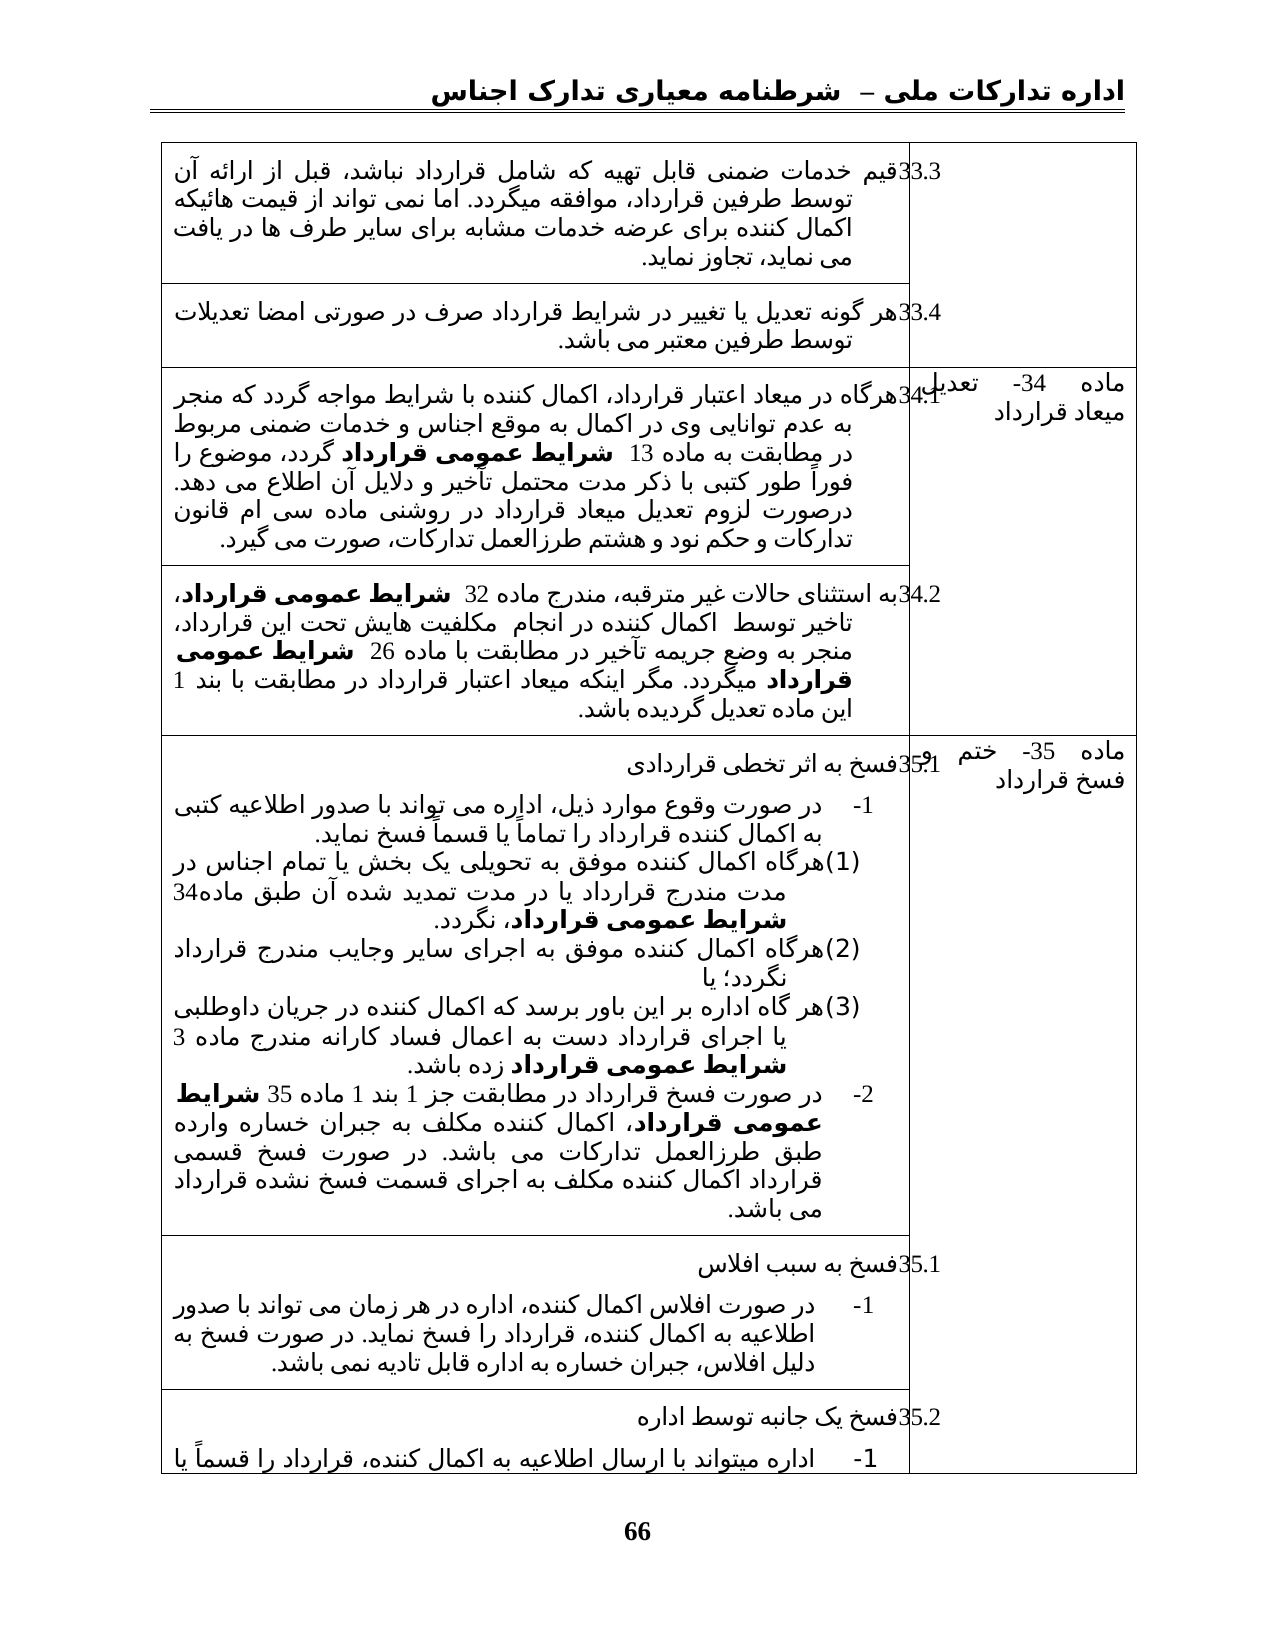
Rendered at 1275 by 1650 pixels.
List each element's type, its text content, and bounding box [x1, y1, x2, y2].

table_cell به استثنای حالات غیر مترقبه، مندرج ماده 32 شرایط عمومی قرارداد، تاخیر توسط اکمال کننده در انجام مکلفیت هایش تحت این قرارداد، منجر به وضع جریمه تآخیر در مطابقت با ماده 26 شرایط عمومی قرارداد میگردد. مگر اینکه میعاد اعتبار قرارداد در مطابقت با بند 1 این ماده تعدیل گردیده باشد. [162, 566, 909, 735]
table_cell هرگاه در میعاد اعتبار قرارداد، اکمال کننده با شرایط مواجه گردد که منجر به عدم توانایی وی در اکمال به موقع اجناس و خدمات ضمنی مربوط در مطابقت به ماده 13 شرایط عمومی قرارداد گردد، موضوع را فوراً طور کتبی با ذکر مدت محتمل تآخیر و دلایل آن اطلاع می دهد. درصورت لزوم تعدیل میعاد قرارداد در روشنی ماده سی ام قانون تدارکات و حکم نود و هشتم طرزالعمل تدارکات، صورت می گیرد. [162, 368, 909, 565]
table_cell فسخ به اثر تخطی قراردادی در صورت وقوع موارد ذیل، اداره می تواند با صدور اطلاعیه کتبی به اکمال کننده قرارداد را تماماً یا قسماً فسخ نماید. هرگاه اکمال کننده موفق به تحویلی یک بخش یا تمام اجناس در مدت مندرج قرارداد یا در مدت تمدید شده آن طبق ماده34 شرایط عمومی قرارداد، نگردد. هرگاه اکمال کننده موفق به اجرای سایر وجایب مندرج قرارداد نگردد؛ یا هر گاه اداره بر این باور برسد که اکمال کننده در جریان داوطلبی یا اجرای قرارداد دست به اعمال فساد کارانه مندرج ماده 3 شرایط عمومی قرارداد زده باشد. در صورت فسخ قرارداد در مطابقت جز 1 بند 1 ماده 35 شرایط عمومی قرارداد، اکمال کننده مکلف به جبران خساره وارده طبق طرزالعمل تدارکات می باشد. در صورت فسخ قسمی قرارداد اکمال کننده مکلف به اجرای قسمت فسخ نشده قرارداد می باشد. [162, 736, 909, 1235]
table_cell فسخ به سبب افلاس در صورت افلاس اکمال کننده، اداره در هر زمان می تواند با صدور اطلاعیه به اکمال کننده، قرارداد را فسخ نماید. در صورت فسخ به دلیل افلاس، جبران خساره به اداره قابل تادیه نمی باشد. [162, 1236, 909, 1389]
table_cell هر گونه تعدیل یا تغییر در شرایط قرارداد صرف در صورتی امضا تعدیلات توسط طرفین معتبر می باشد. [162, 284, 909, 367]
table_cell ماده 35- ختم و فسخ قرارداد [910, 736, 1136, 1473]
table_cell قیم خدمات ضمنی قابل تهیه که شامل قرارداد نباشد، قبل از ارائه آن توسط طرفین قرارداد، موافقه میگردد. اما نمی تواند از قیمت هائیکه اکمال کننده برای عرضه خدمات مشابه برای سایر طرف ها در یافت می نماید، تجاوز نماید. [162, 143, 909, 283]
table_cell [162, 1390, 909, 1473]
table_cell ماده 34- تعدیل میعاد قرارداد [910, 368, 1136, 735]
